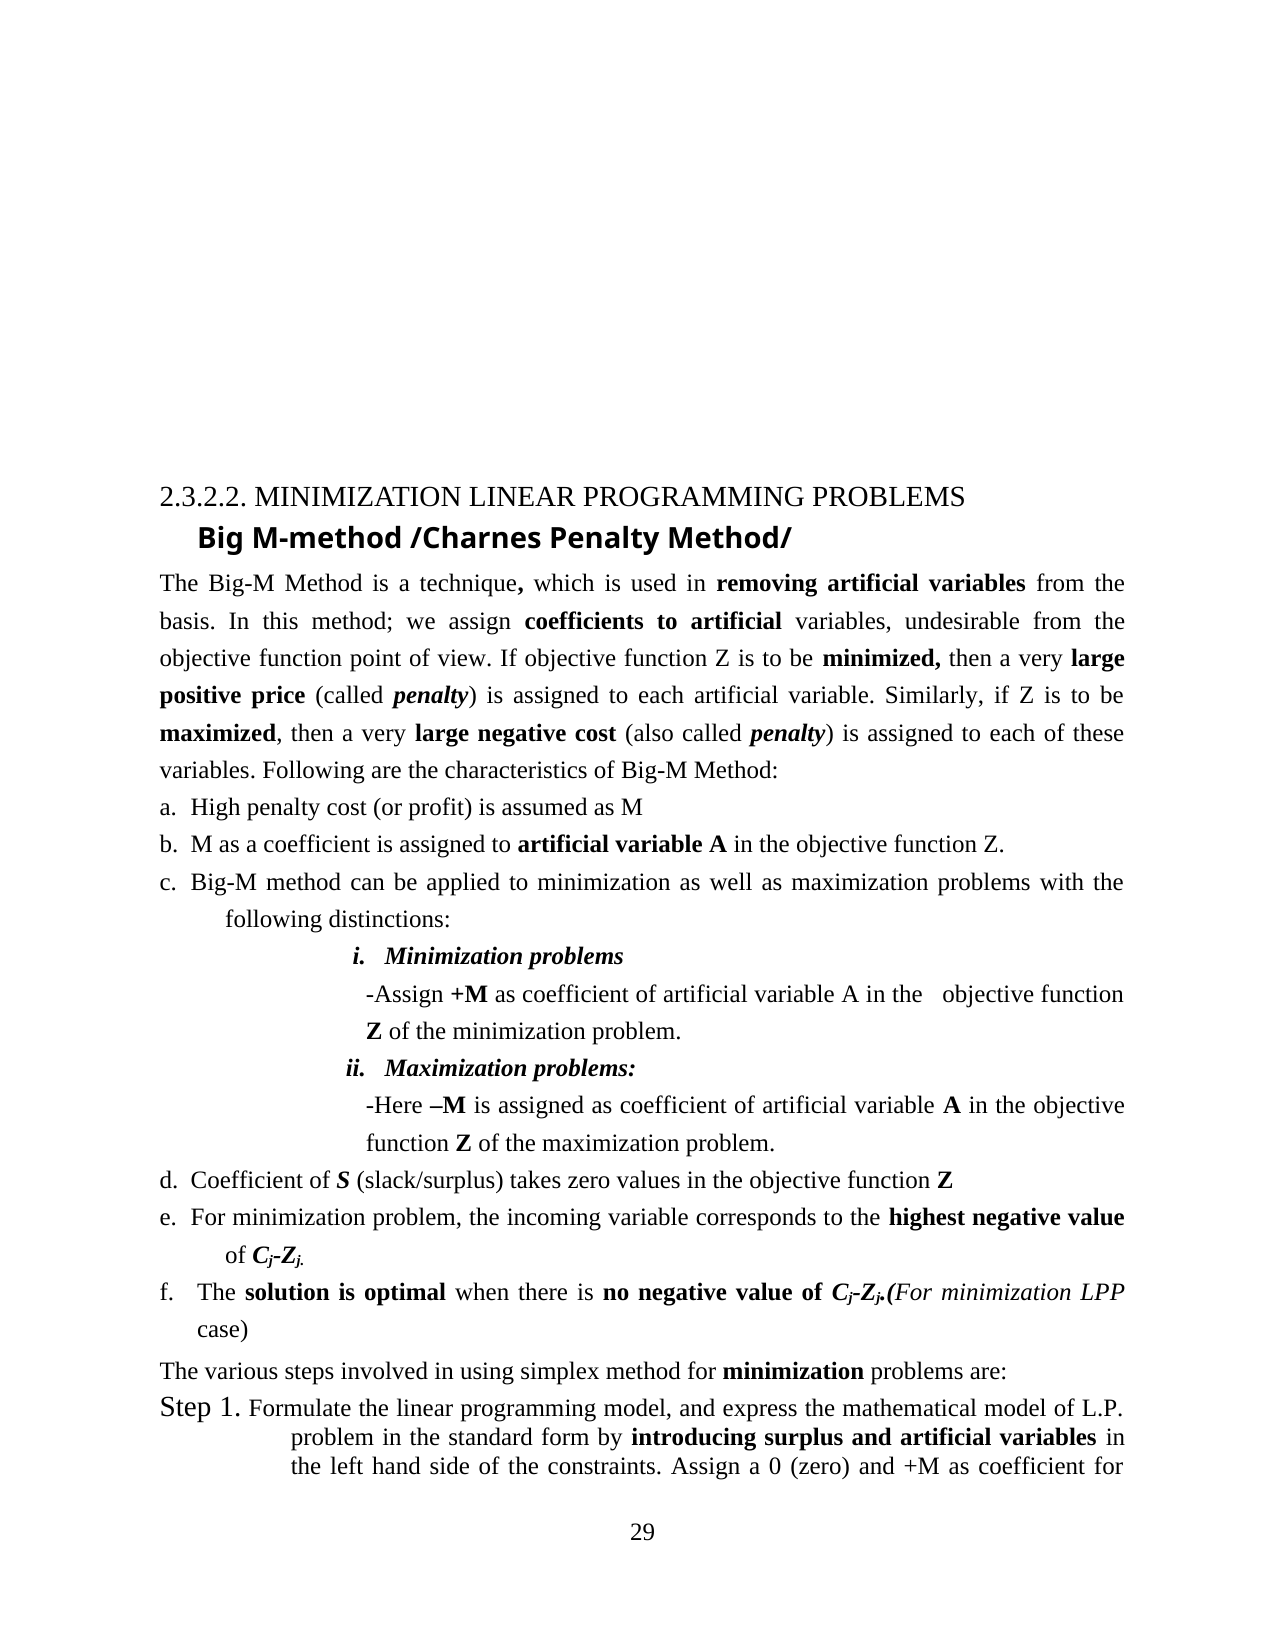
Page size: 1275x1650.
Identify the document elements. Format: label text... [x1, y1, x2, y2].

text -Here –M is assigned as coefficient of artificial variable A in the objective function Z of the maximization problem. [366, 1091, 1125, 1157]
text The Big-M Method is a technique, which is used in removing artificial variables from the basis. In this method; we assign coefficients to artificial variables, undesirable from the objective function point of view. If objective function Z is to be minimized, then a very large positive price (called penalty) is assigned to each artificial variable. Similarly, if Z is to be maximized, then a very large negative cost (also called penalty) is assigned to each of these variables. Following are the characteristics of Big-M Method: [159, 568, 1125, 784]
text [159, 1389, 1125, 1480]
list For minimization problem, the incoming variable corresponds to the highest negative value of Cj-Zj. [159, 1202, 1125, 1268]
list Minimization problems [366, 941, 1125, 970]
list The solution is optimal when there is no negative value of Cj-Zj.(For minimization LPP case) [159, 1277, 1125, 1343]
text The various steps involved in using simplex method for minimization problems are: [159, 1356, 1125, 1384]
list Big-M method can be applied to minimization as well as maximization problems with the following distinctions: [159, 867, 1125, 933]
list High penalty cost (or profit) is assumed as M [159, 792, 1125, 821]
text Big M-method /Charnes Penalty Method/ [197, 517, 1125, 557]
subtitle 2.3.2.2. MINIMIZATION LINEAR PROGRAMMING PROBLEMS [159, 479, 1125, 513]
list Maximization problems: [366, 1053, 1125, 1082]
text -Assign +M as coefficient of artificial variable A in the objective function Z of the minimization problem. [366, 979, 1125, 1045]
list M as a coefficient is assigned to artificial variable A in the objective function Z. [159, 829, 1125, 858]
list Coefficient of S (slack/surplus) takes zero values in the objective function Z [159, 1165, 1125, 1194]
